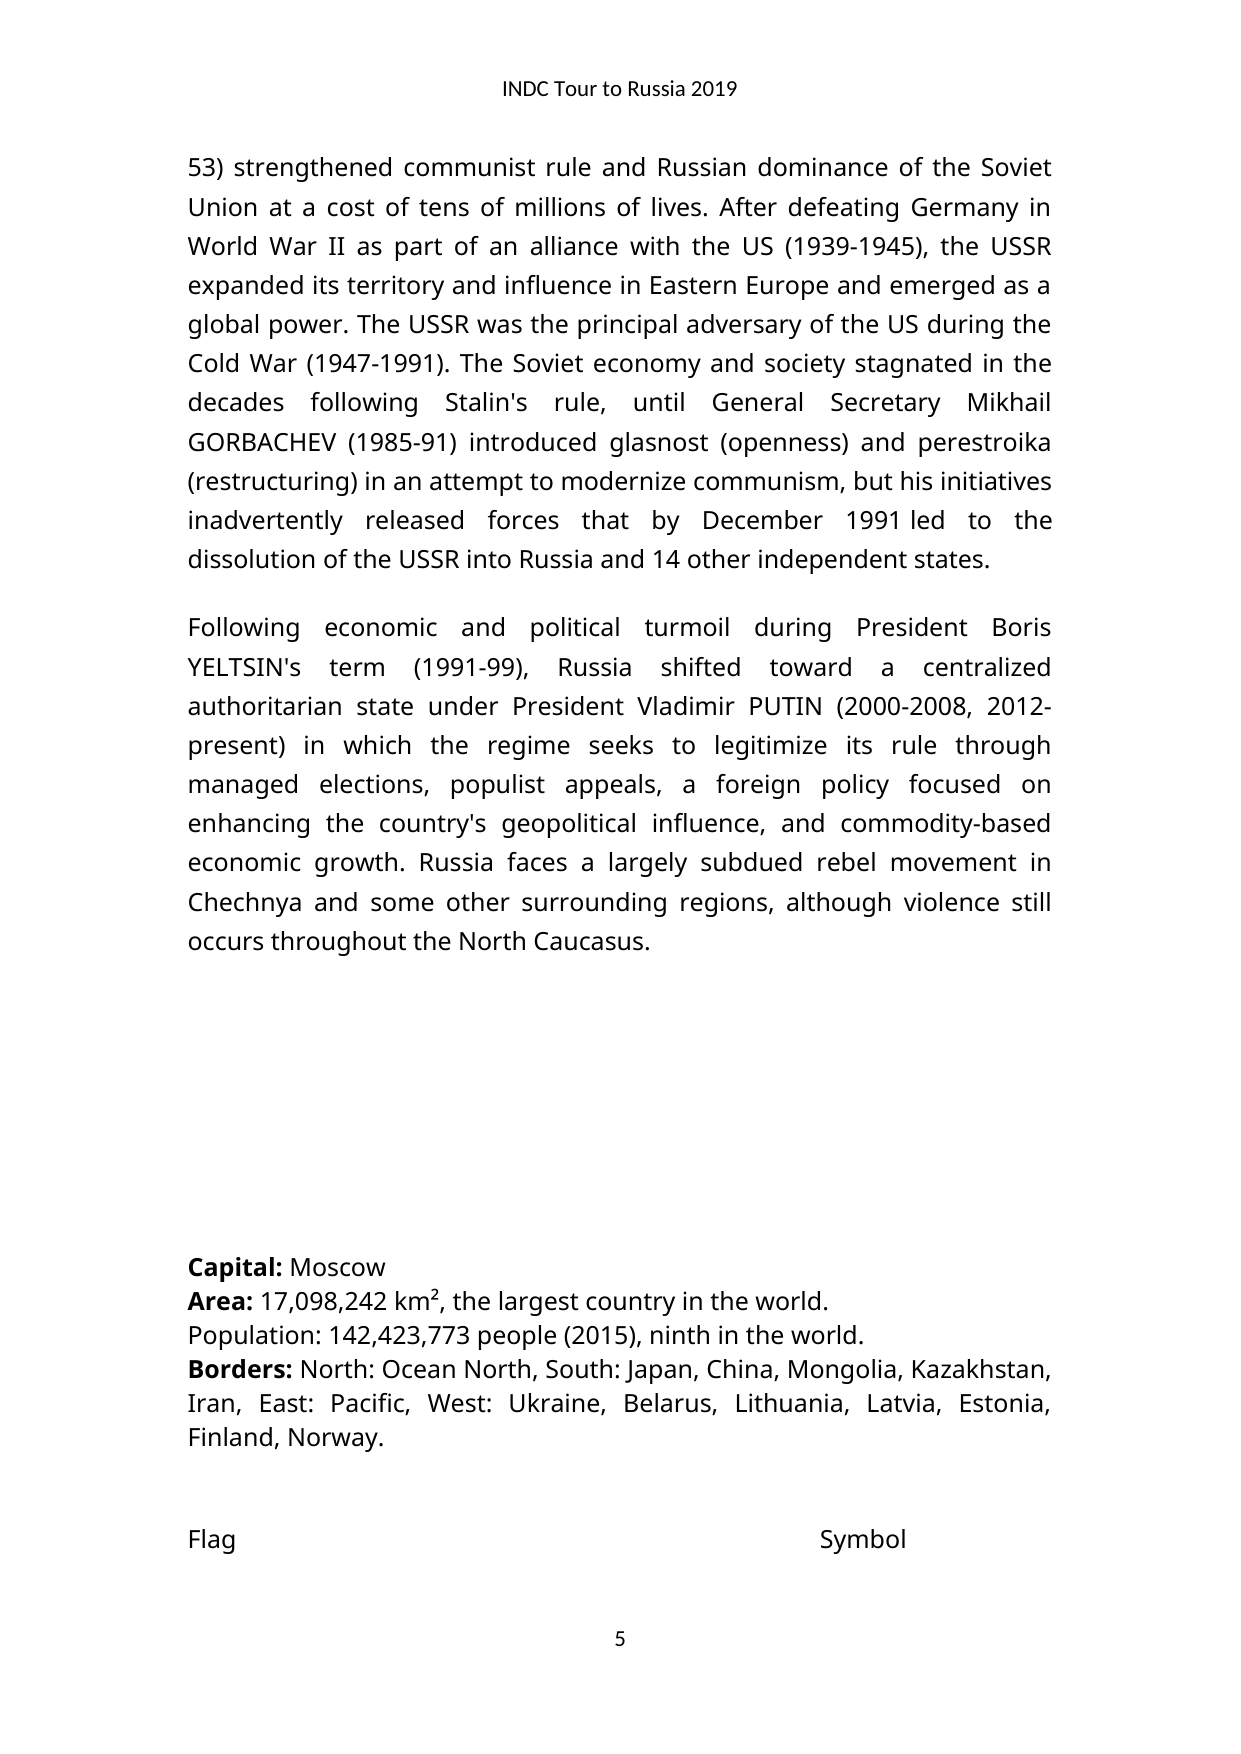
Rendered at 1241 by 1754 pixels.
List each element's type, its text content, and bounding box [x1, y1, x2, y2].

title Area: 17,098,242 km², the largest country in the world. [187, 1283, 1053, 1318]
title Capital: Moscow [187, 1249, 1053, 1283]
text Following economic and political turmoil during President Boris YELTSIN's term (1991-99), Russia shifted toward a centralized authoritarian state under President Vladimir PUTIN (2000-2008, 2012-present) in which the regime seeks to legitimize its rule through managed elections, populist appeals, a foreign policy focused on enhancing the country's geopolitical influence, and commodity-based economic growth. Russia faces a largely subdued rebel movement in Chechnya and some other surrounding regions, although violence still occurs throughout the North Caucasus. [187, 610, 1053, 957]
title Flag Symbol [187, 1522, 1053, 1556]
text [187, 150, 1053, 576]
title Borders: North: Ocean North, South: Japan, China, Mongolia, Kazakhstan, Iran, East: Pacific, West: Ukraine, Belarus, Lithuania, Latvia, Estonia, Finland, Norway. [187, 1352, 1053, 1454]
title Population: 142,423,773 people (2015), ninth in the world. [187, 1318, 1053, 1352]
